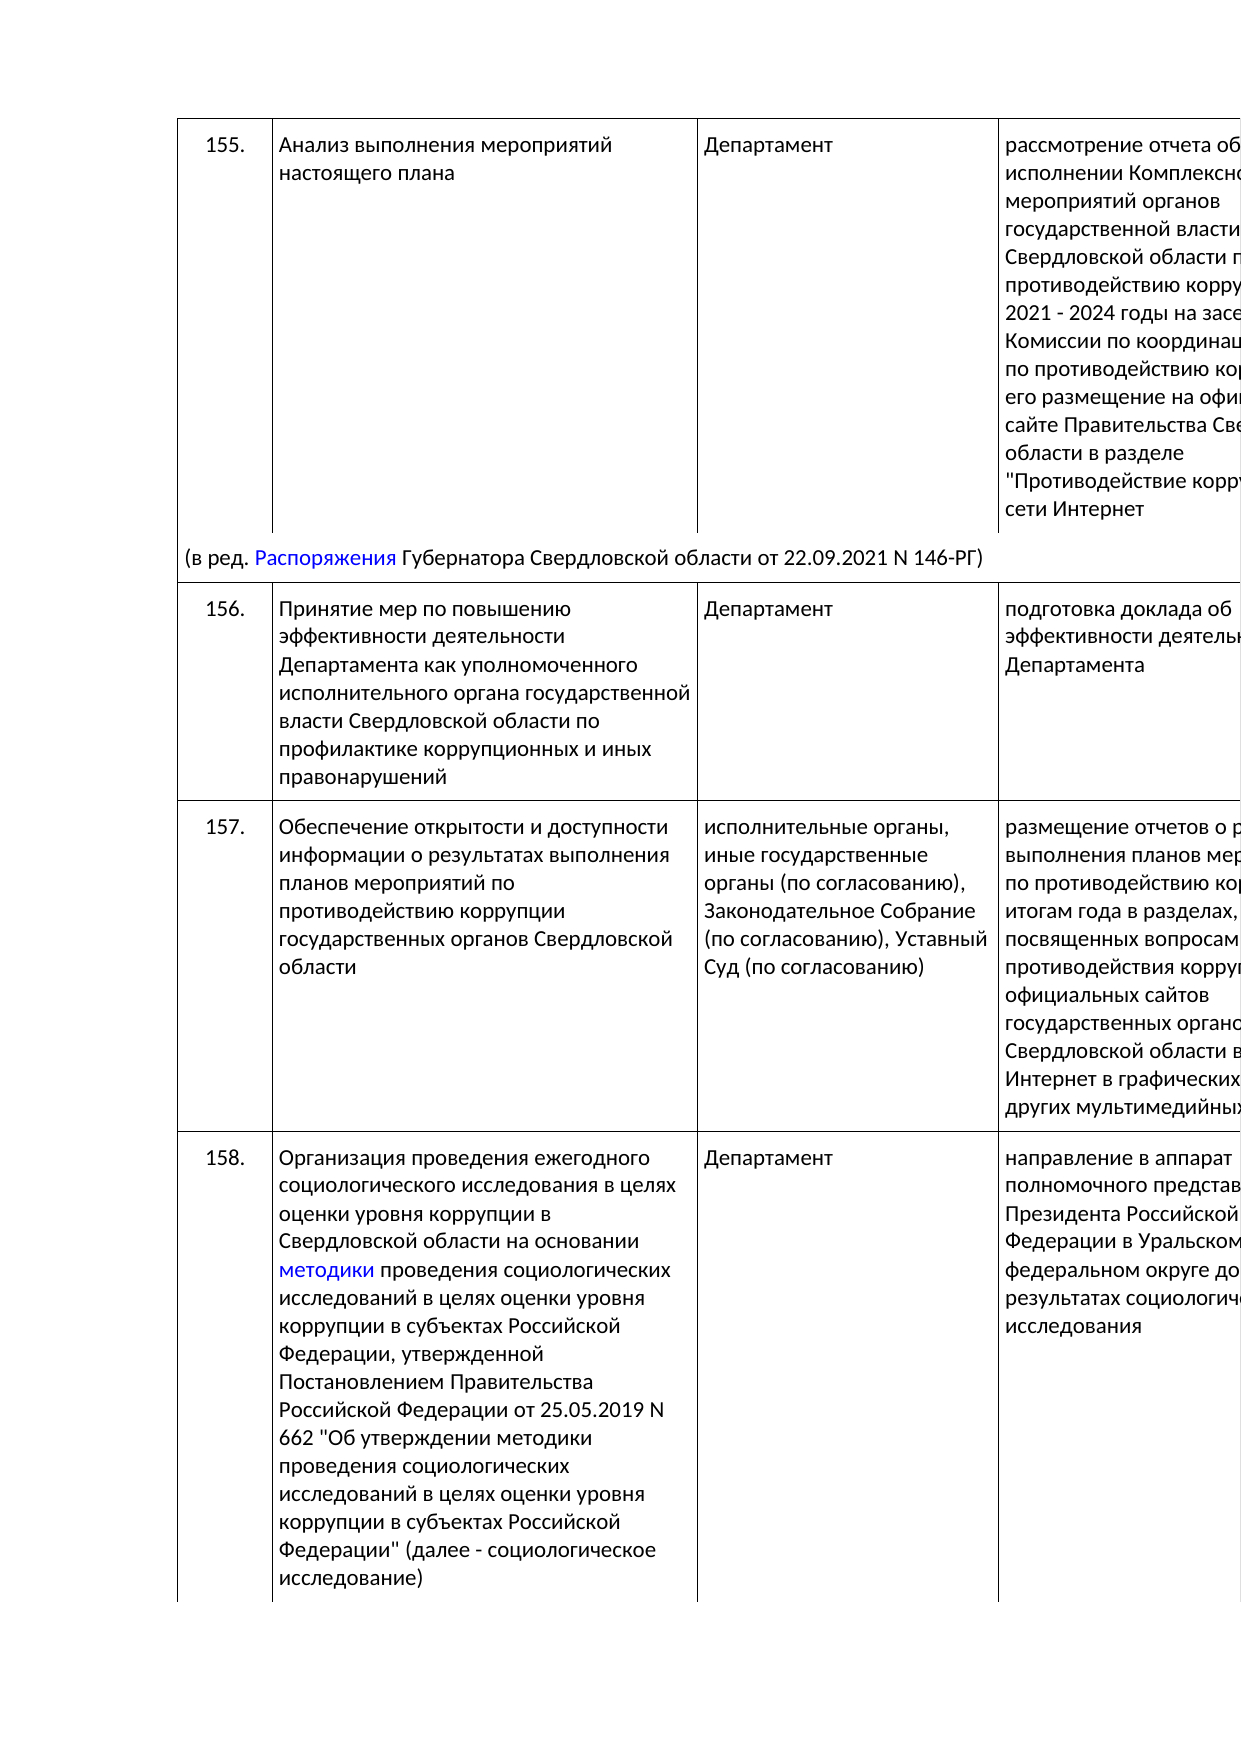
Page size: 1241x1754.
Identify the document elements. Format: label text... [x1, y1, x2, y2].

table_cell Организация проведения ежегодного социологического исследования в целях оценки уровня коррупции в Свердловской области на основании методики проведения социологических исследований в целях оценки уровня коррупции в субъектах Российской Федерации, утвержденной Постановлением Правительства Российской Федерации от 25.05.2019 N 662 "Об утверждении методики проведения социологических исследований в целях оценки уровня коррупции в субъектах Российской Федерации" (далее - социологическое исследование) [273, 1132, 697, 1602]
table_cell 157. [178, 801, 272, 1131]
table_cell (в ред. Распоряжения Губернатора Свердловской области от 22.09.2021 N 146-РГ) [178, 533, 1240, 582]
table_cell Принятие мер по повышению эффективности деятельности Департамента как уполномоченного исполнительного органа государственной власти Свердловской области по профилактике коррупционных и иных правонарушений [273, 583, 697, 800]
table_cell исполнительные органы, иные государственные органы (по согласованию), Законодательное Собрание (по согласованию), Уставный Суд (по согласованию) [698, 801, 998, 1131]
table_cell 156. [178, 583, 272, 800]
table_cell Департамент [698, 119, 998, 533]
table_cell рассмотрение отчета об исполнении Комплексного плана мероприятий органов государственной власти Свердловской области по противодействию коррупции на 2021 - 2024 годы на заседании Комиссии по координации работы по противодействию коррупции и его размещение на официальном сайте Правительства Свердловской области в разделе "Противодействие коррупции" в сети Интернет [999, 119, 1240, 533]
table_cell Анализ выполнения мероприятий настоящего плана [273, 119, 697, 533]
table_cell 155. [178, 119, 272, 533]
table_cell Обеспечение открытости и доступности информации о результатах выполнения планов мероприятий по противодействию коррупции государственных органов Свердловской области [273, 801, 697, 1131]
table_cell размещение отчетов о результатах выполнения планов мероприятий по противодействию коррупции по итогам года в разделах, посвященных вопросам противодействия коррупции, официальных сайтов государственных органов Свердловской области в сети Интернет в графических, видео- и других мультимедийных форматах [999, 801, 1240, 1131]
table_cell Департамент [698, 1132, 998, 1602]
table_cell Департамент [698, 583, 998, 800]
table_cell 158. [178, 1132, 272, 1602]
table_cell подготовка доклада об эффективности деятельности Департамента [999, 583, 1240, 800]
table_cell направление в аппарат полномочного представителя Президента Российской Федерации в Уральском федеральном округе доклада о результатах социологического исследования [999, 1132, 1240, 1602]
